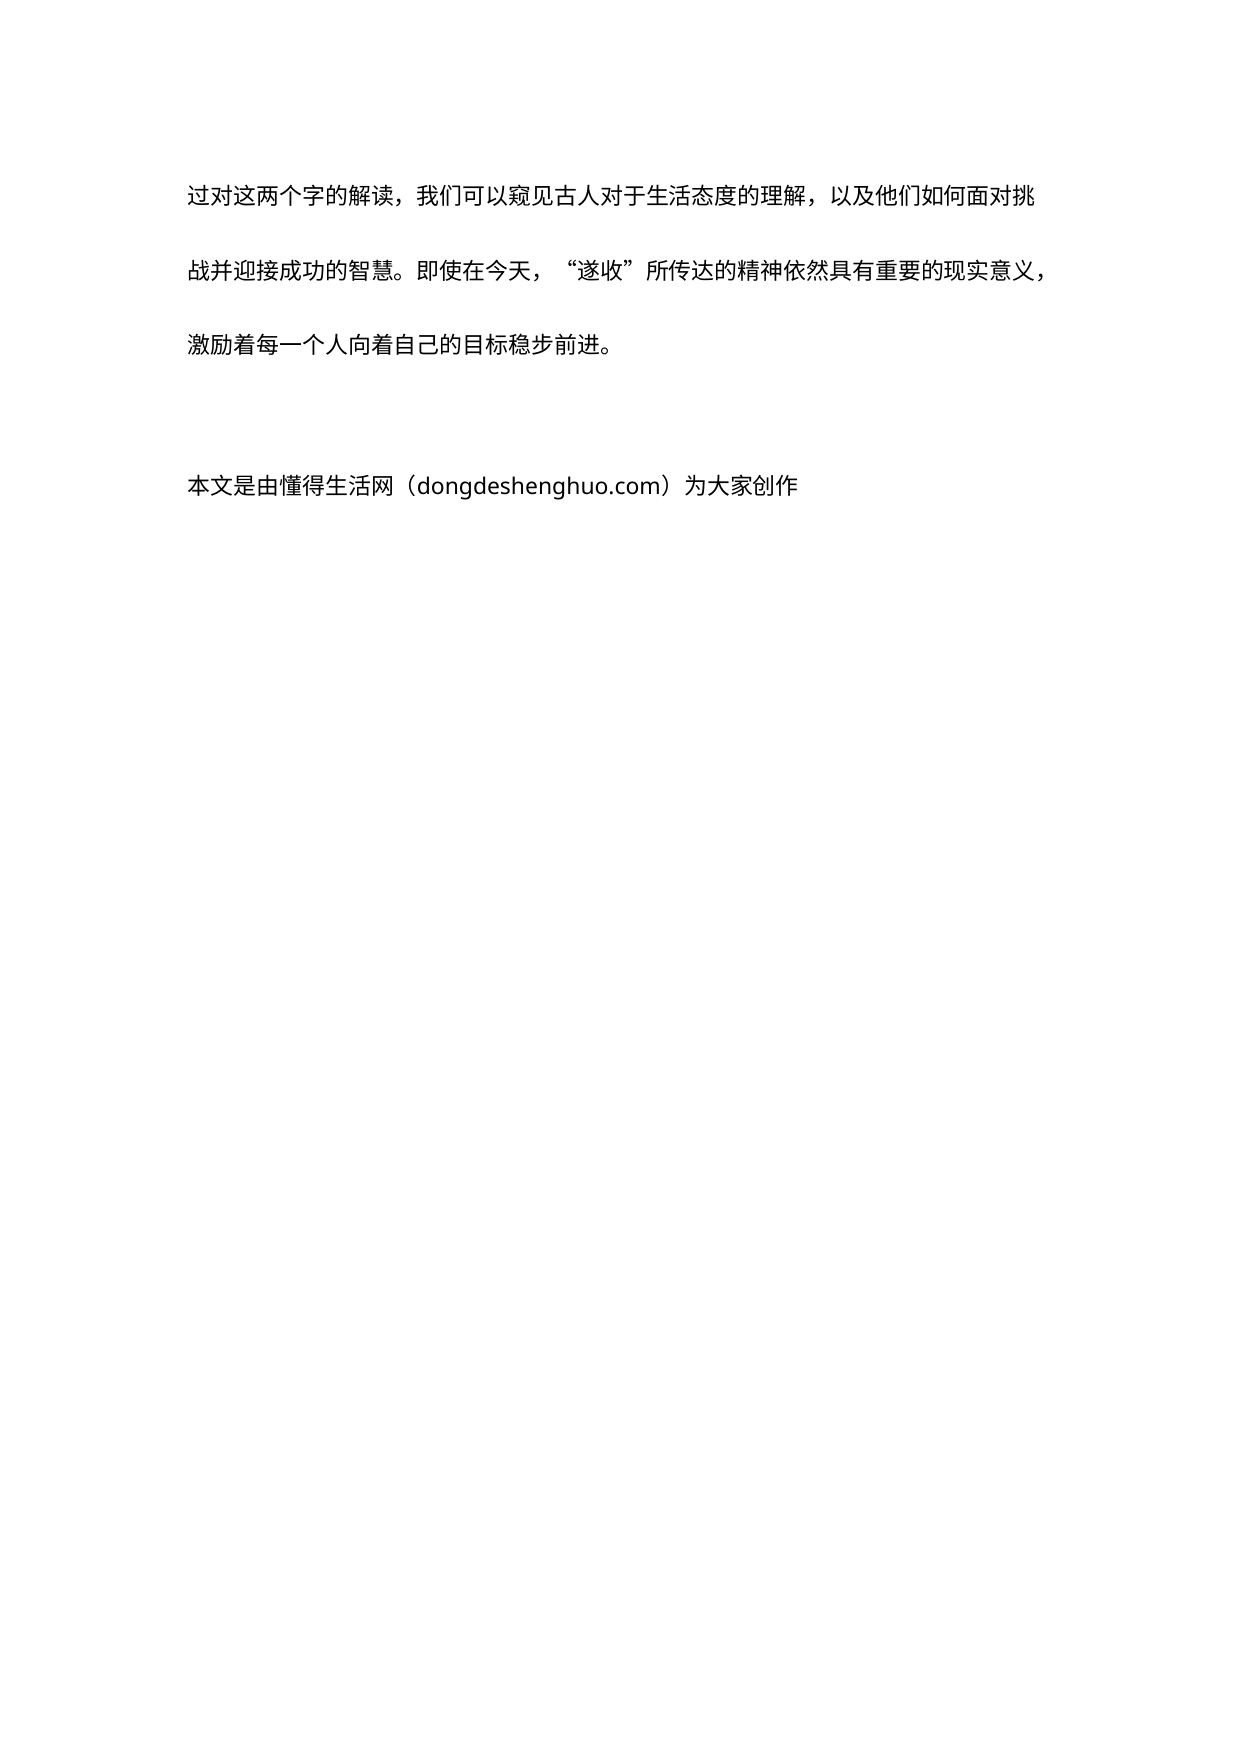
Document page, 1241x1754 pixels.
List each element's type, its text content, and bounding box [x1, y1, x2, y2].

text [187, 162, 1053, 376]
text 本文是由懂得生活网（dongdeshenghuo.com）为大家创作 [187, 452, 1053, 517]
